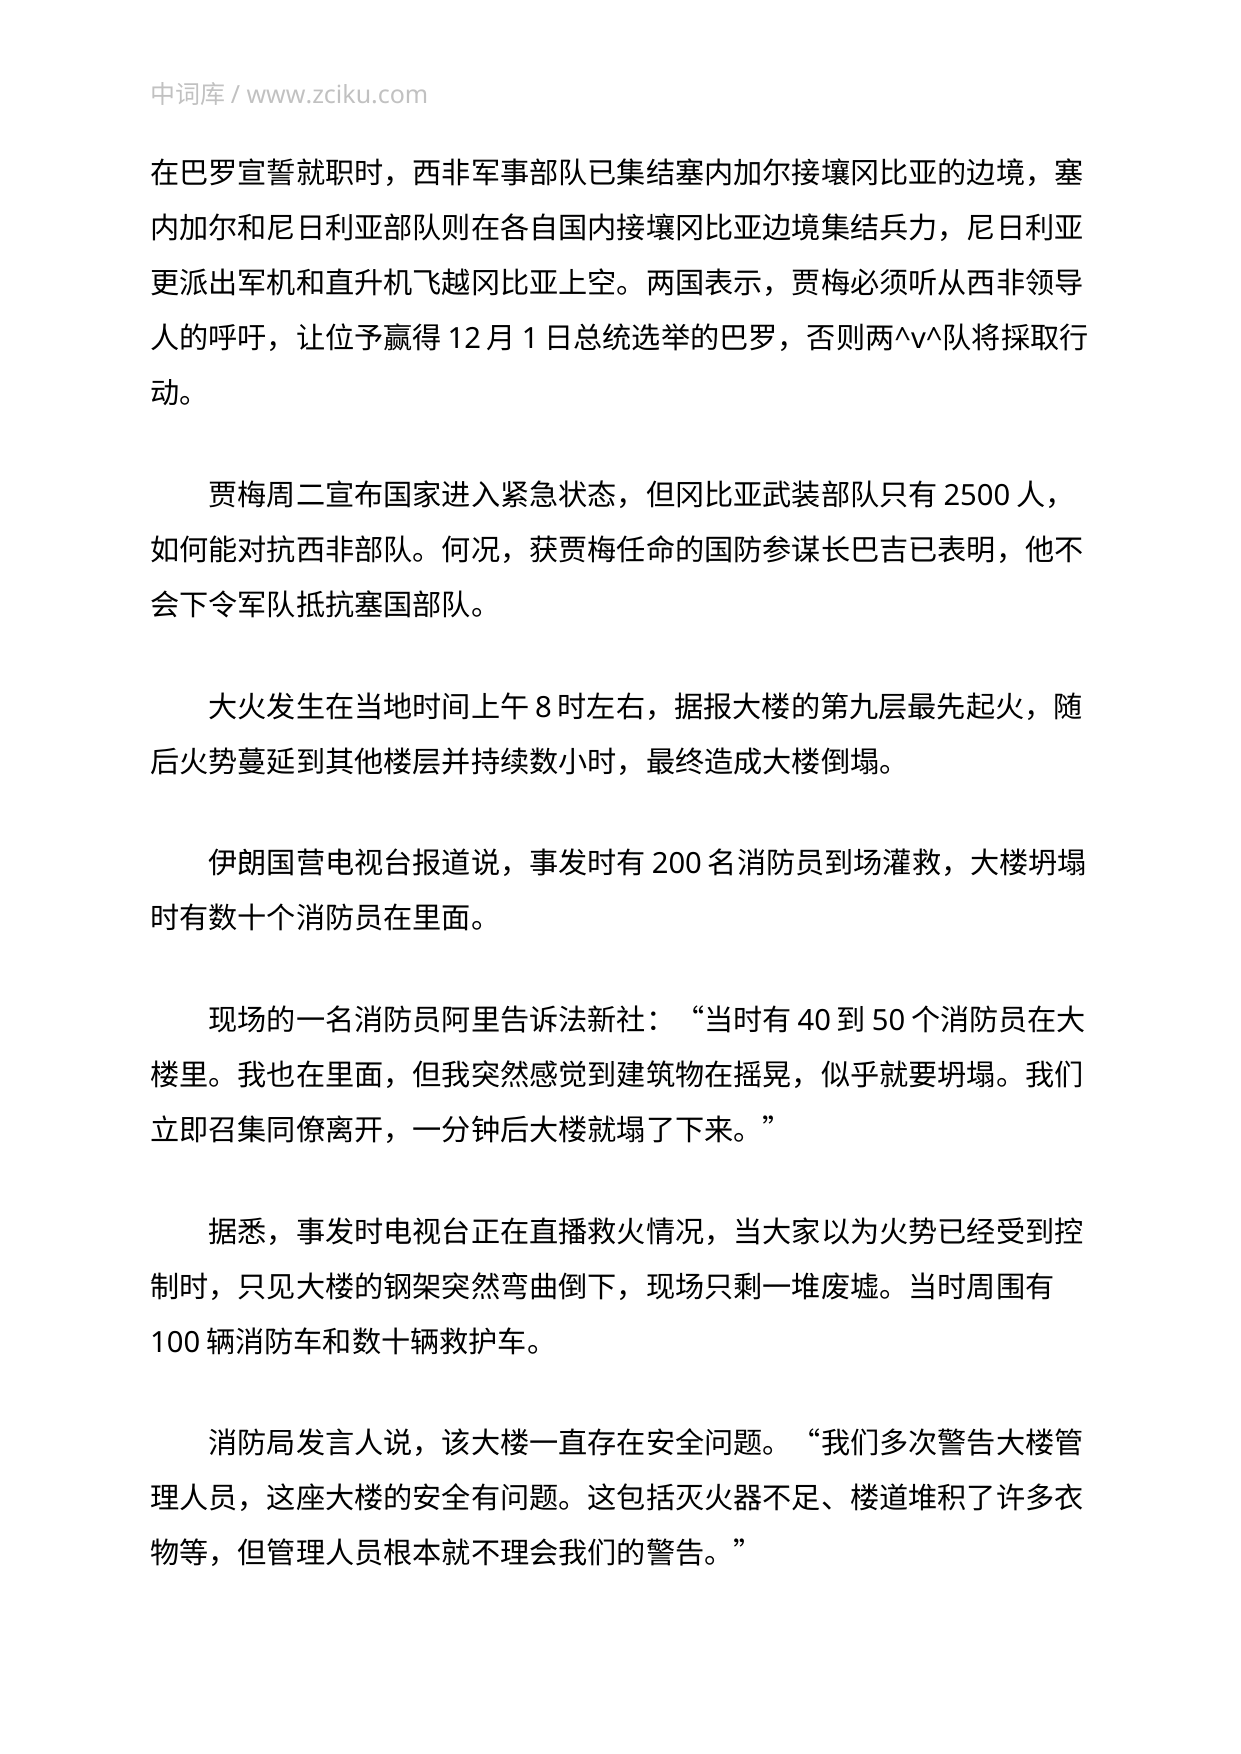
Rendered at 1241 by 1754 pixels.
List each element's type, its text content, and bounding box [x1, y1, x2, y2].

text 伊朗国营电视台报道说，事发时有200名消防员到场灌救，大楼坍塌时有数十个消防员在里面。 [150, 840, 1090, 937]
text 大火发生在当地时间上午8时左右，据报大楼的第九层最先起火，随后火势蔓延到其他楼层并持续数小时，最终造成大楼倒塌。 [150, 683, 1090, 780]
text 据悉，事发时电视台正在直播救火情况，当大家以为火势已经受到控制时，只见大楼的钢架突然弯曲倒下，现场只剩一堆废墟。当时周围有100辆消防车和数十辆救护车。 [150, 1208, 1090, 1361]
text 现场的一名消防员阿里告诉法新社：“当时有40到50个消防员在大楼里。我也在里面，但我突然感觉到建筑物在摇晃，似乎就要坍塌。我们立即召集同僚离开，一分钟后大楼就塌了下来。” [150, 997, 1090, 1149]
text 贾梅周二宣布国家进入紧急状态，但冈比亚武装部队只有2500人，如何能对抗西非部队。何况，获贾梅任命的国防参谋长巴吉已表明，他不会下令军队抵抗塞国部队。 [150, 471, 1090, 624]
text 消防局发言人说，该大楼一直存在安全问题。“我们多次警告大楼管理人员，这座大楼的安全有问题。这包括灭火器不足、楼道堆积了许多衣物等，但管理人员根本就不理会我们的警告。” [150, 1420, 1090, 1572]
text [150, 150, 1090, 412]
